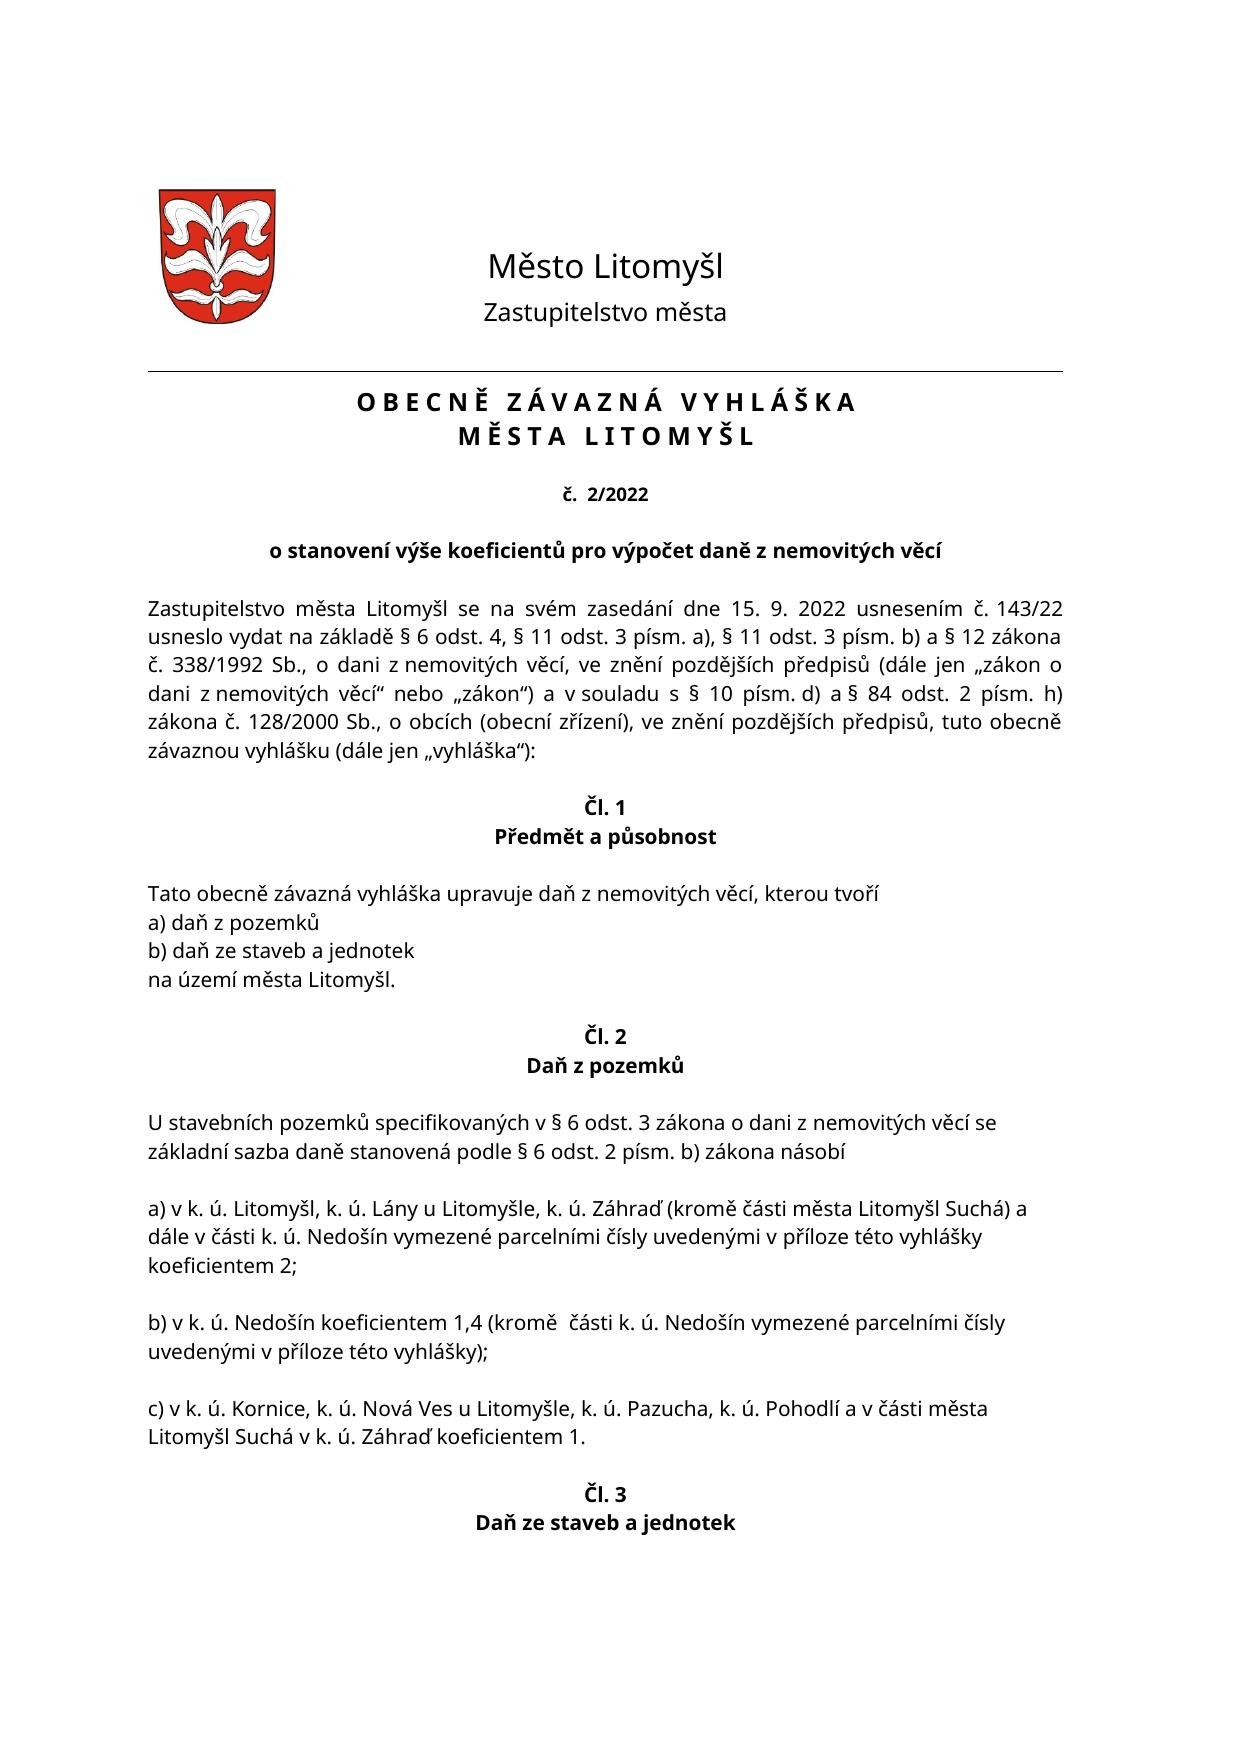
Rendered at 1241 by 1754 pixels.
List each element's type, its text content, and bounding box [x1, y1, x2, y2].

picture [158, 288, 276, 295]
text Čl. 1 Předmět a působnost [148, 793, 1063, 850]
text o stanovení výše koeficientů pro výpočet daně z nemovitých věcí [148, 536, 1063, 564]
text U stavebních pozemků specifikovaných v § 6 odst. 3 zákona o dani z nemovitých věcí se základní sazba daně stanovená podle § 6 odst. 2 písm. b) zákona násobí a) v k. ú. Litomyšl, k. ú. Lány u Litomyšle, k. ú. Záhraď (kromě části města Litomyšl Suchá) a dále v části k. ú. Nedošín vymezené parcelními čísly uvedenými v příloze této vyhlášky koeficientem 2; [148, 1108, 1063, 1279]
text č. 2/2022 [148, 481, 1063, 507]
text OBECNĚ ZÁVAZNÁ VYHLÁŠKA [148, 384, 1063, 418]
text Čl. 2 Daň z pozemků [148, 1022, 1063, 1079]
text MĚSTA LITOMYŠL [148, 418, 1063, 452]
text Tato obecně závazná vyhláška upravuje daň z nemovitých věcí, kterou tvoří a) daň z pozemků b) daň ze staveb a jednotek na území města Litomyšl. [148, 879, 1063, 993]
text Čl. 3 Daň ze staveb a jednotek [148, 1480, 1063, 1537]
text Zastupitelstvo města Litomyšl se na svém zasedání dne 15. 9. 2022 usnesením č. 143/22 usneslo vydat na základě § 6 odst. 4, § 11 odst. 3 písm. a), § 11 odst. 3 písm. b) a § 12 zákona č. 338/1992 Sb., o dani z nemovitých věcí, ve znění pozdějších předpisů (dále jen „zákon o dani z nemovitých věcí“ nebo „zákon“) a v souladu s § 10 písm. d) a § 84 odst. 2 písm. h) zákona č. 128/2000 Sb., o obcích (obecní zřízení), ve znění pozdějších předpisů, tuto obecně závaznou vyhlášku (dále jen „vyhláška“): [148, 594, 1063, 764]
picture [158, 189, 276, 243]
title Město Litomyšl [148, 243, 1063, 288]
text Zastupitelstvo města [148, 295, 1063, 329]
